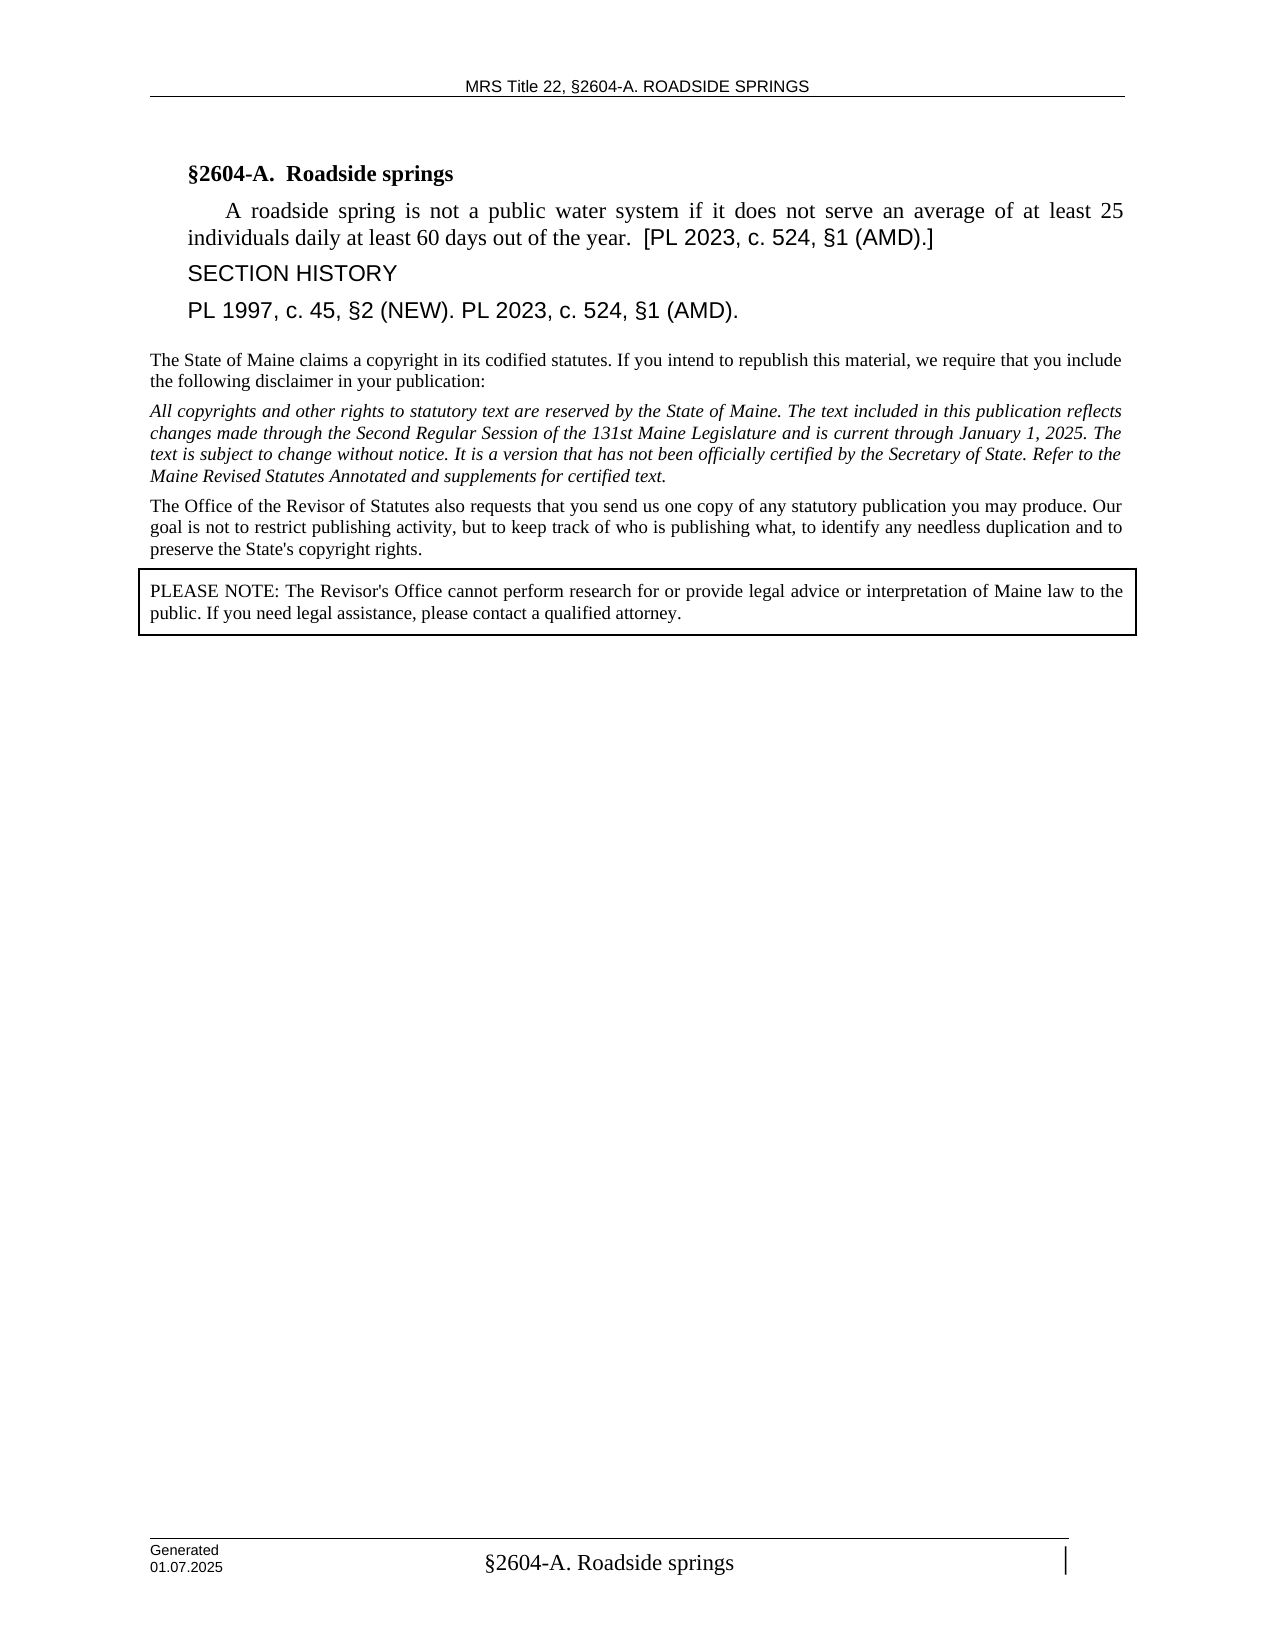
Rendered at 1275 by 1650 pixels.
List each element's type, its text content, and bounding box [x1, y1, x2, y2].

text PLEASE NOTE: The Revisor's Office cannot perform research for or provide legal advice or interpretation of Maine law to the public. If you need legal assistance, please contact a qualified attorney. [140, 570, 1135, 634]
text The Office of the Revisor of Statutes also requests that you send us one copy of any statutory publication you may produce. Our goal is not to restrict publishing activity, but to keep track of who is publishing what, to identify any needless duplication and to preserve the State's copyright rights. [150, 494, 1125, 559]
text The State of Maine claims a copyright in its codified statutes. If you intend to republish this material, we require that you include the following disclaimer in your publication: [150, 348, 1125, 392]
text PL 1997, c. 45, §2 (NEW). PL 2023, c. 524, §1 (AMD). [187, 297, 1125, 323]
text §2604-A. Roadside springs [187, 160, 1125, 187]
text All copyrights and other rights to statutory text are reserved by the State of Maine. The text included in this publication reflects changes made through the Second Regular Session of the 131st Maine Legislature and is current through January 1, 2025 . The text is subject to change without notice. It is a version that has not been officially certified by the Secretary of State. Refer to the Maine Revised Statutes Annotated and supplements for certified text. [150, 400, 1125, 486]
text SECTION HISTORY [187, 260, 1125, 287]
text A roadside spring is not a public water system if it does not serve an average of at least 25 individuals daily at least 60 days out of the year. [PL 2023, c. 524, §1 (AMD).] [187, 197, 1125, 250]
